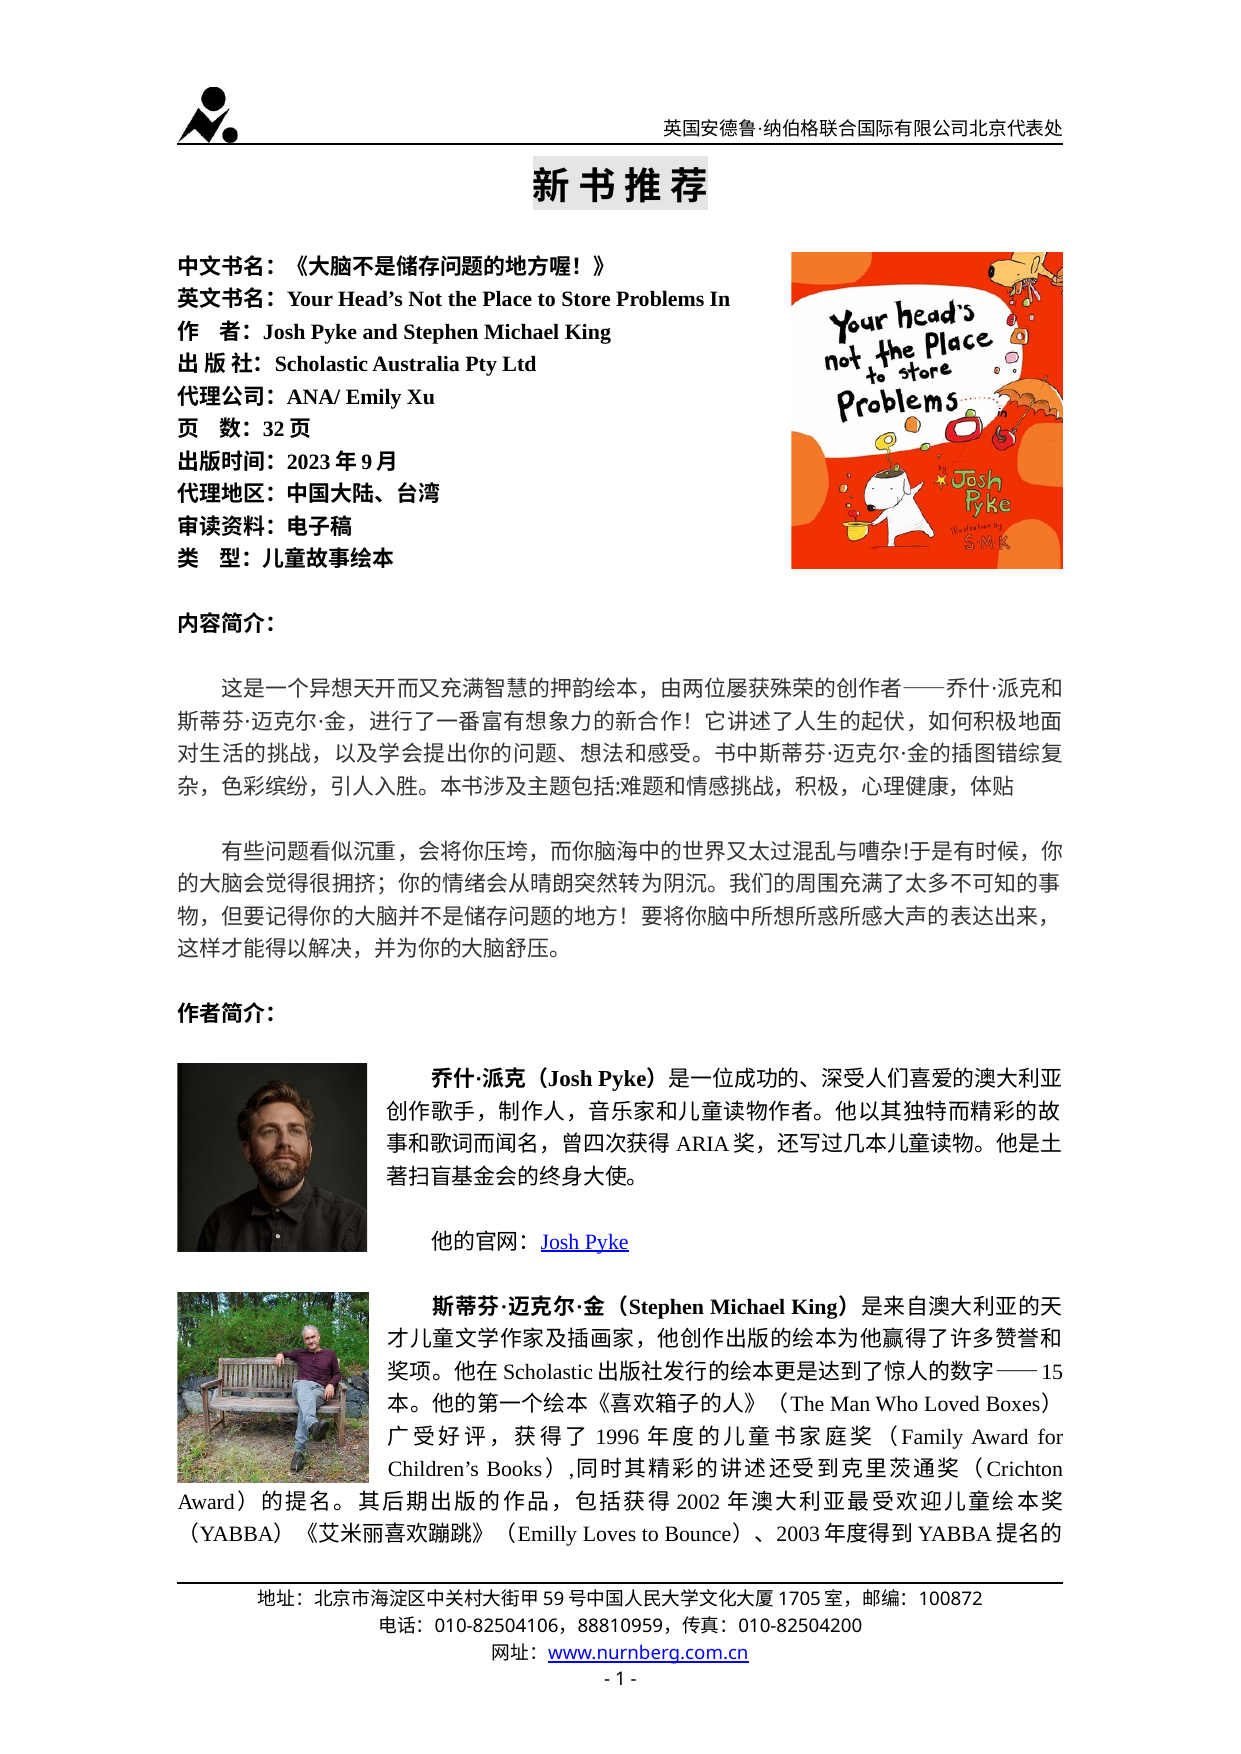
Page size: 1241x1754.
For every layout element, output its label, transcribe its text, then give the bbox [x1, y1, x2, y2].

text 出版时间：2023年9月 [177, 443, 791, 476]
picture [177, 87, 238, 143]
text 他的官网：Josh Pyke [177, 1223, 1063, 1256]
text 作 者：Josh Pyke and Stephen Michael King [177, 313, 791, 346]
text 类 型：儿童故事绘本 [177, 541, 1063, 573]
text 乔什·派克（Josh Pyke）是一位成功的、深受人们喜爱的澳大利亚创作歌手，制作人，音乐家和儿童读物作者。他以其独特而精彩的故事和歌词而闻名，曾四次获得ARIA奖，还写过几本儿童读物。他是土著扫盲基金会的终身大使。 [177, 1061, 1063, 1191]
text 内容简介： [177, 606, 1063, 638]
text 有些问题看似沉重，会将你压垮，而你脑海中的世界又太过混乱与嘈杂!于是有时候，你的大脑会觉得很拥挤；你的情绪会从晴朗突然转为阴沉。我们的周围充满了太多不可知的事物，但要记得你的大脑并不是储存问题的地方！要将你脑中所想所惑所感大声的表达出来，这样才能得以解决，并为你的大脑舒压。 [177, 930, 1063, 963]
text 有些问题看似沉重，会将你压垮，而你脑海中的世界又太过混乱与嘈杂!于是有时候，你的大脑会觉得很拥挤；你的情绪会从晴朗突然转为阴沉。我们的周围充满了太多不可知的事物，但要记得你的大脑并不是储存问题的地方！要将你脑中所想所惑所感大声的表达出来，这样才能得以解决，并为你的大脑舒压。 [177, 833, 1063, 866]
text 这是一个异想天开而又充满智慧的押韵绘本，由两位屡获殊荣的创作者——乔什·派克和斯蒂芬·迈克尔·金，进行了一番富有想象力的新合作！它讲述了人生的起伏，如何积极地面对生活的挑战，以及学会提出你的问题、想法和感受。书中斯蒂芬·迈克尔·金的插图错综复杂，色彩缤纷，引人入胜。本书涉及主题包括:难题和情感挑战，积极，心理健康，体贴 [177, 671, 1063, 706]
text 出 版 社：Scholastic Australia Pty Ltd [177, 346, 791, 378]
text 这是一个异想天开而又充满智慧的押韵绘本，由两位屡获殊荣的创作者——乔什·派克和斯蒂芬·迈克尔·金，进行了一番富有想象力的新合作！它讲述了人生的起伏，如何积极地面对生活的挑战，以及学会提出你的问题、想法和感受。书中斯蒂芬·迈克尔·金的插图错综复杂，色彩缤纷，引人入胜。本书涉及主题包括:难题和情感挑战，积极，心理健康，体贴 [177, 768, 1063, 801]
text 代理公司：ANA/ Emily Xu [177, 378, 791, 411]
text 代理地区：中国大陆、台湾 [177, 476, 791, 508]
text 新 书 推 荐 [177, 151, 1063, 216]
picture [177, 1292, 369, 1483]
text 中文书名：《大脑不是储存问题的地方喔！》 [177, 248, 1063, 281]
text 页 数：32页 [177, 411, 791, 443]
text 审读资料：电子稿 [177, 508, 791, 541]
text 英文书名：Your Head’s Not the Place to Store Problems In [177, 281, 791, 313]
text 作者简介： [177, 996, 1063, 1028]
picture [177, 1063, 368, 1252]
picture [791, 252, 1063, 569]
